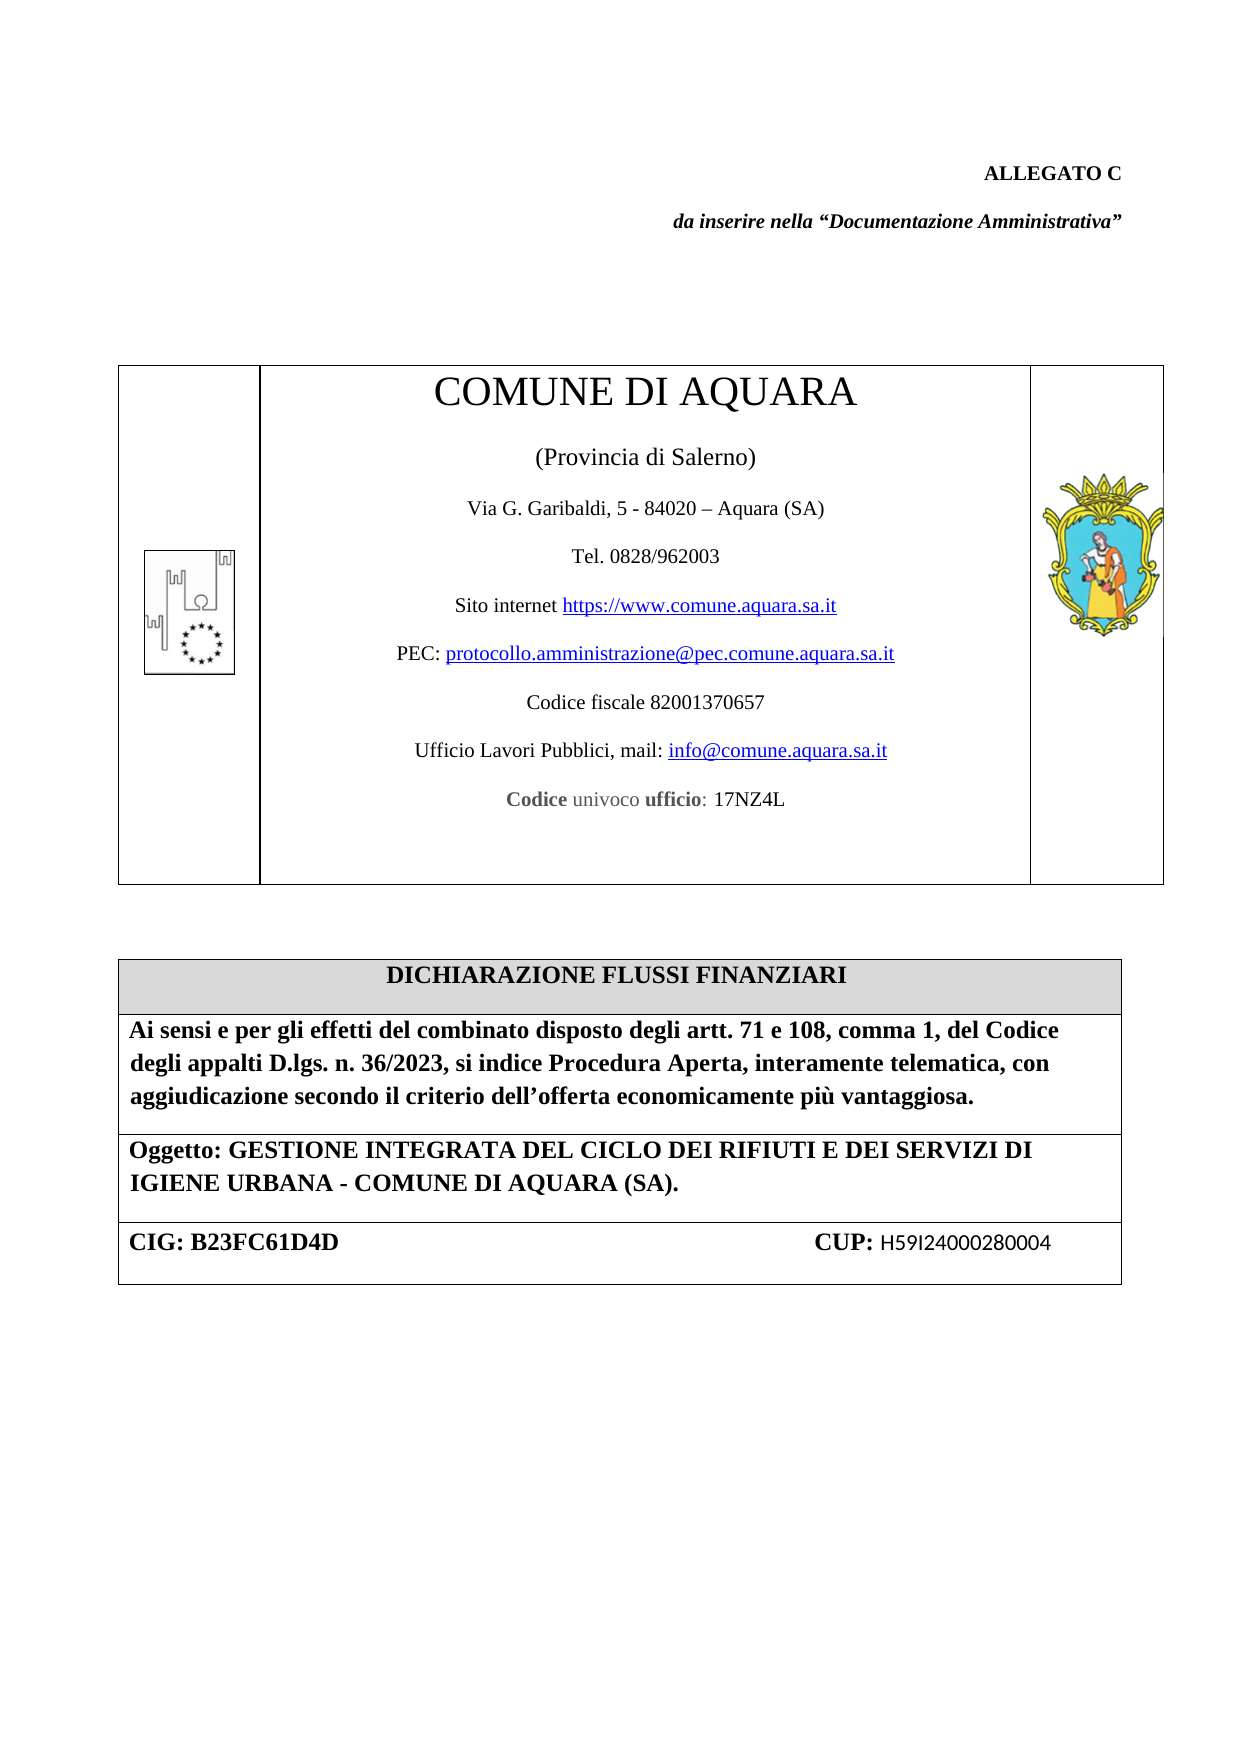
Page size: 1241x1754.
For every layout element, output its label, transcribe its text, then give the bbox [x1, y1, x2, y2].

table_cell Ai sensi e per gli effetti del combinato disposto degli artt. 71 e 108, comma 1, del Codice degli appalti D.lgs. n. 36/2023, si indice Procedura Aperta, interamente telematica, con aggiudicazione secondo il criterio dell’offerta economicamente più vantaggiosa. [119, 1015, 1121, 1134]
table_cell Oggetto: GESTIONE INTEGRATA DEL CICLO DEI RIFIUTI E DEI SERVIZI DI IGIENE URBANA - COMUNE DI AQUARA (SA). [119, 1135, 1121, 1222]
table_header DICHIARAZIONE FLUSSI FINANZIARI [119, 960, 1121, 1014]
table_header [1031, 366, 1163, 884]
table_header COMUNE DI AQUARA (Provincia di Salerno) Via G. Garibaldi, 5 - 84020 – Aquara (SA) Tel. 0828/962003 Sito internet https://www.comune.aquara.sa.it PEC: protocollo.amministrazione@pec.comune.aquara.sa.it Codice fiscale 82001370657 Ufficio Lavori Pubblici, mail: info@comune.aquara.sa.it Codice univoco ufficio: 17NZ4L [261, 366, 1030, 884]
text ALLEGATO C [118, 161, 1122, 185]
text da inserire nella “Documentazione Amministrativa” [118, 209, 1122, 233]
table_cell CIG: B23FC61D4D CUP: H59I24000280004 [119, 1223, 1121, 1284]
picture [145, 551, 234, 674]
table_header [119, 366, 259, 884]
picture [1042, 473, 1164, 637]
